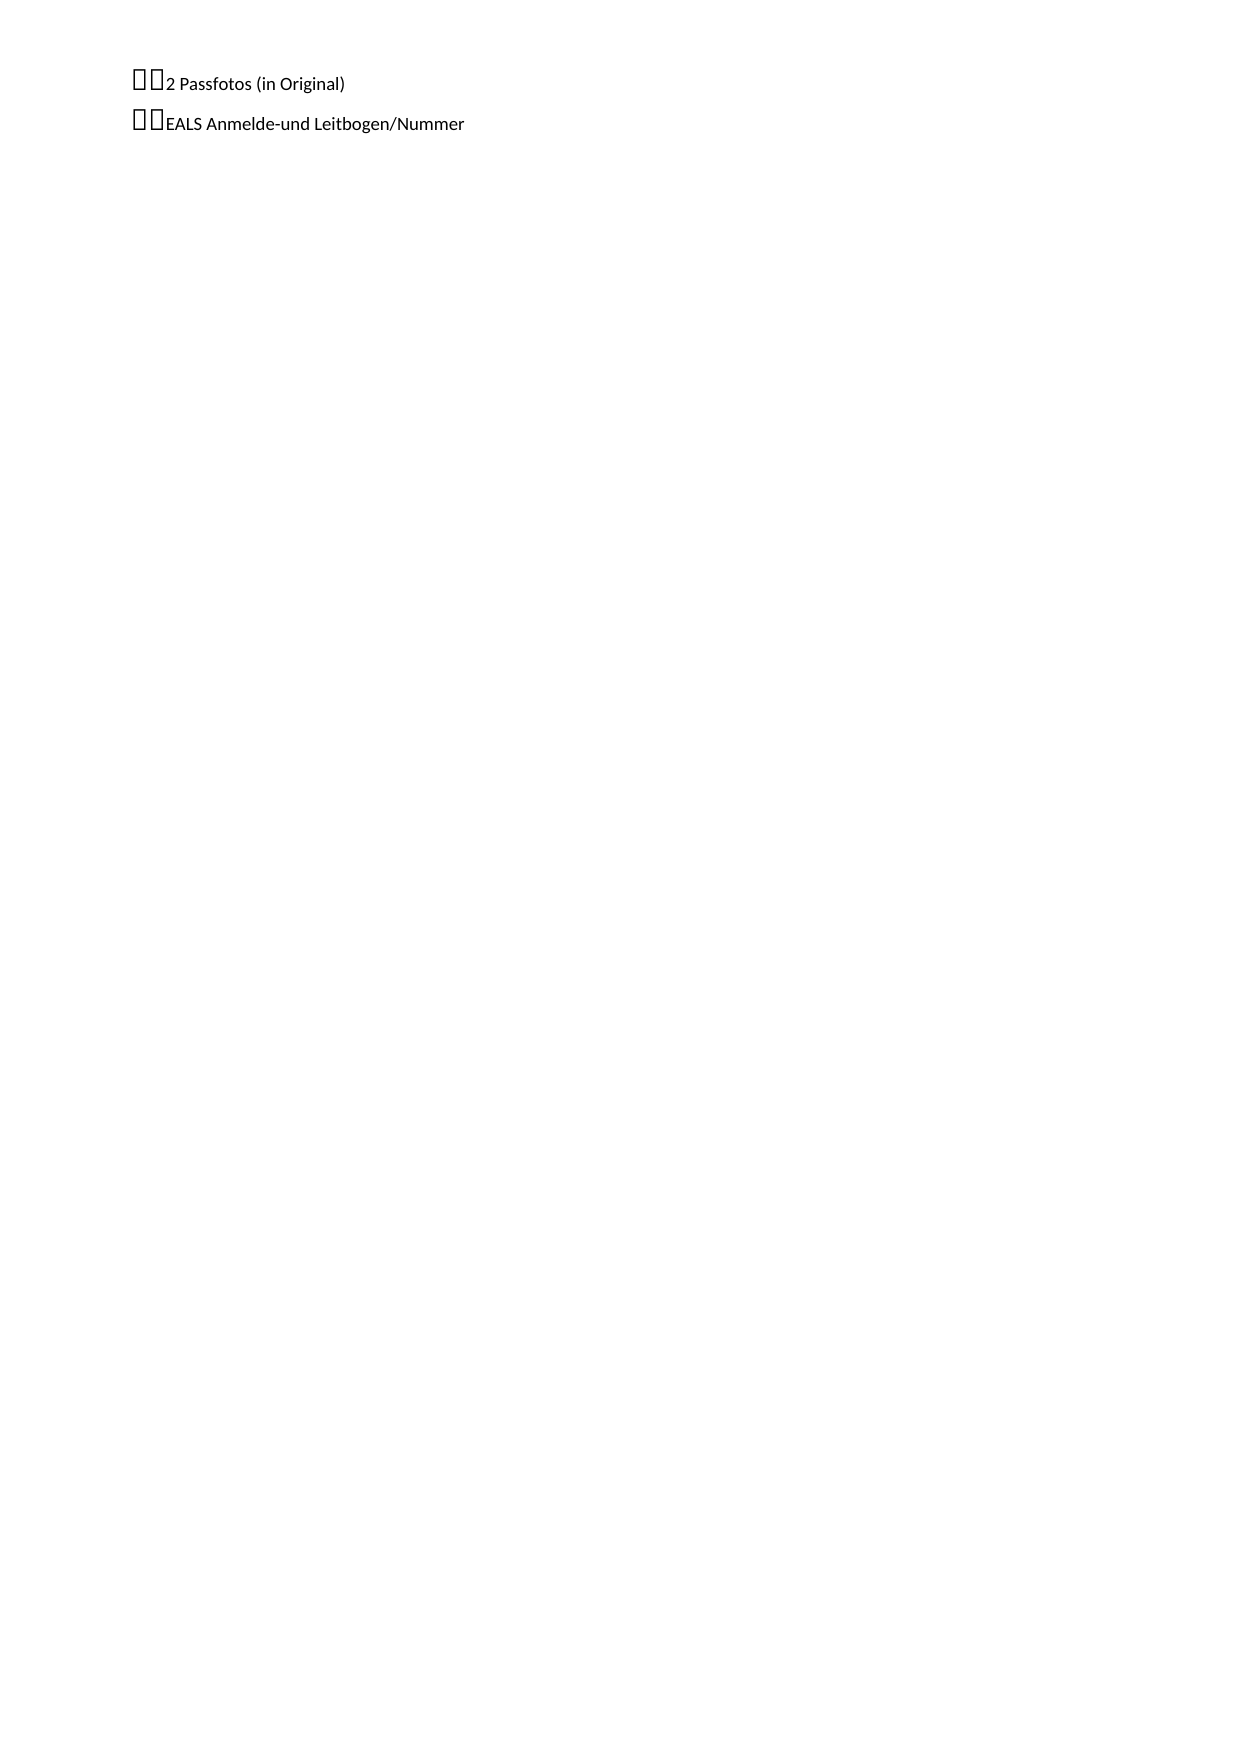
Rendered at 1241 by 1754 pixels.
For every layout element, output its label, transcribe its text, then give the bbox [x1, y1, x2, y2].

text EALS Anmelde-und Leitbogen/Nummer [131, 99, 1096, 138]
text 2 Passfotos (in Original) [131, 59, 1096, 99]
